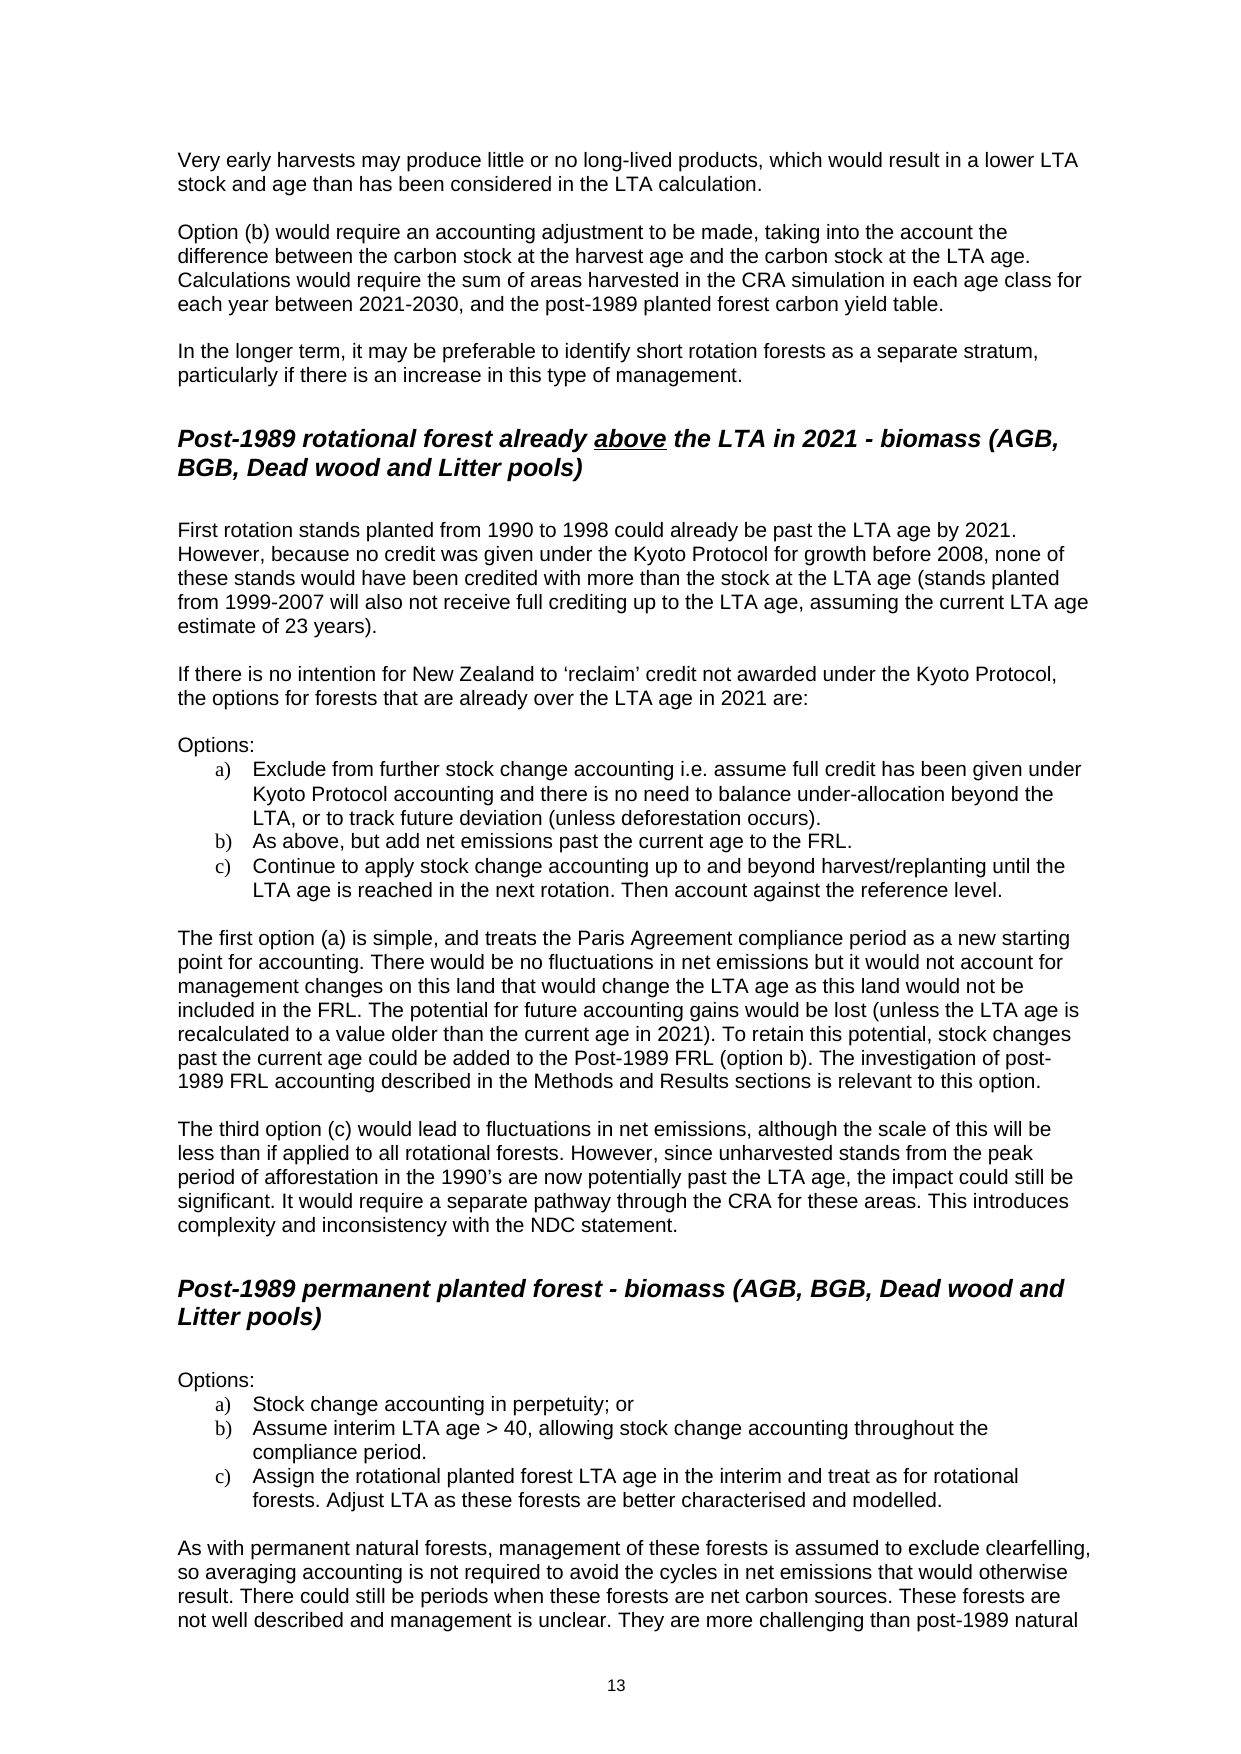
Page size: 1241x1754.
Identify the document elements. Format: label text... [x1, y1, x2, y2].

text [177, 1536, 1092, 1632]
text Options: [177, 733, 1092, 757]
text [177, 148, 1092, 196]
list Assume interim LTA age > 40, allowing stock change accounting throughout the compliance period. [215, 1416, 1092, 1464]
list Exclude from further stock change accounting i.e. assume full credit has been given under Kyoto Protocol accounting and there is no need to balance under-allocation beyond the LTA, or to track future deviation (unless deforestation occurs). [215, 757, 1092, 829]
text If there is no intention for New Zealand to ‘reclaim’ credit not awarded under the Kyoto Protocol, the options for forests that are already over the LTA age in 2021 are: [177, 661, 1092, 709]
text The first option (a) is simple, and treats the Paris Agreement compliance period as a new starting point for accounting. There would be no fluctuations in net emissions but it would not account for management changes on this land that would change the LTA age as this land would not be included in the FRL. The potential for future accounting gains would be lost (unless the LTA age is recalculated to a value older than the current age in 2021). To retain this potential, stock changes past the current age could be added to the Post-1989 FRL (option b). The investigation of post-1989 FRL accounting described in the Methods and Results sections is relevant to this option. [177, 926, 1092, 1093]
list Continue to apply stock change accounting up to and beyond harvest/replanting until the LTA age is reached in the next rotation. Then account against the reference level. [215, 853, 1092, 902]
text Options: [177, 1367, 1092, 1391]
list Assign the rotational planted forest LTA age in the interim and treat as for rotational forests. Adjust LTA as these forests are better characterised and modelled. [215, 1464, 1092, 1512]
text The third option (c) would lead to fluctuations in net emissions, although the scale of this will be less than if applied to all rotational forests. However, since unharvested stands from the peak period of afforestation in the 1990’s are now potentially past the LTA age, the impact could still be significant. It would require a separate pathway through the CRA for these areas. This introduces complexity and inconsistency with the NDC statement. [177, 1117, 1092, 1237]
subtitle Post-1989 permanent planted forest - biomass (AGB, BGB, Dead wood and Litter pools) [177, 1273, 1092, 1331]
list As above, but add net emissions past the current age to the FRL. [215, 829, 1092, 853]
text First rotation stands planted from 1990 to 1998 could already be past the LTA age by 2021. However, because no credit was given under the Kyoto Protocol for growth before 2008, none of these stands would have been credited with more than the stock at the LTA age (stands planted from 1999-2007 will also not receive full crediting up to the LTA age, assuming the current LTA age estimate of 23 years). [177, 518, 1092, 637]
subtitle Post-1989 rotational forest already above the LTA in 2021 - biomass (AGB, BGB, Dead wood and Litter pools) [177, 424, 1092, 481]
text In the longer term, it may be preferable to identify short rotation forests as a separate stratum, particularly if there is an increase in this type of management. [177, 339, 1092, 387]
list Stock change accounting in perpetuity; or [215, 1391, 1092, 1416]
text Option (b) would require an accounting adjustment to be made, taking into the account the difference between the carbon stock at the harvest age and the carbon stock at the LTA age. Calculations would require the sum of areas harvested in the CRA simulation in each age class for each year between 2021-2030, and the post-1989 planted forest carbon yield table. [177, 219, 1092, 315]
